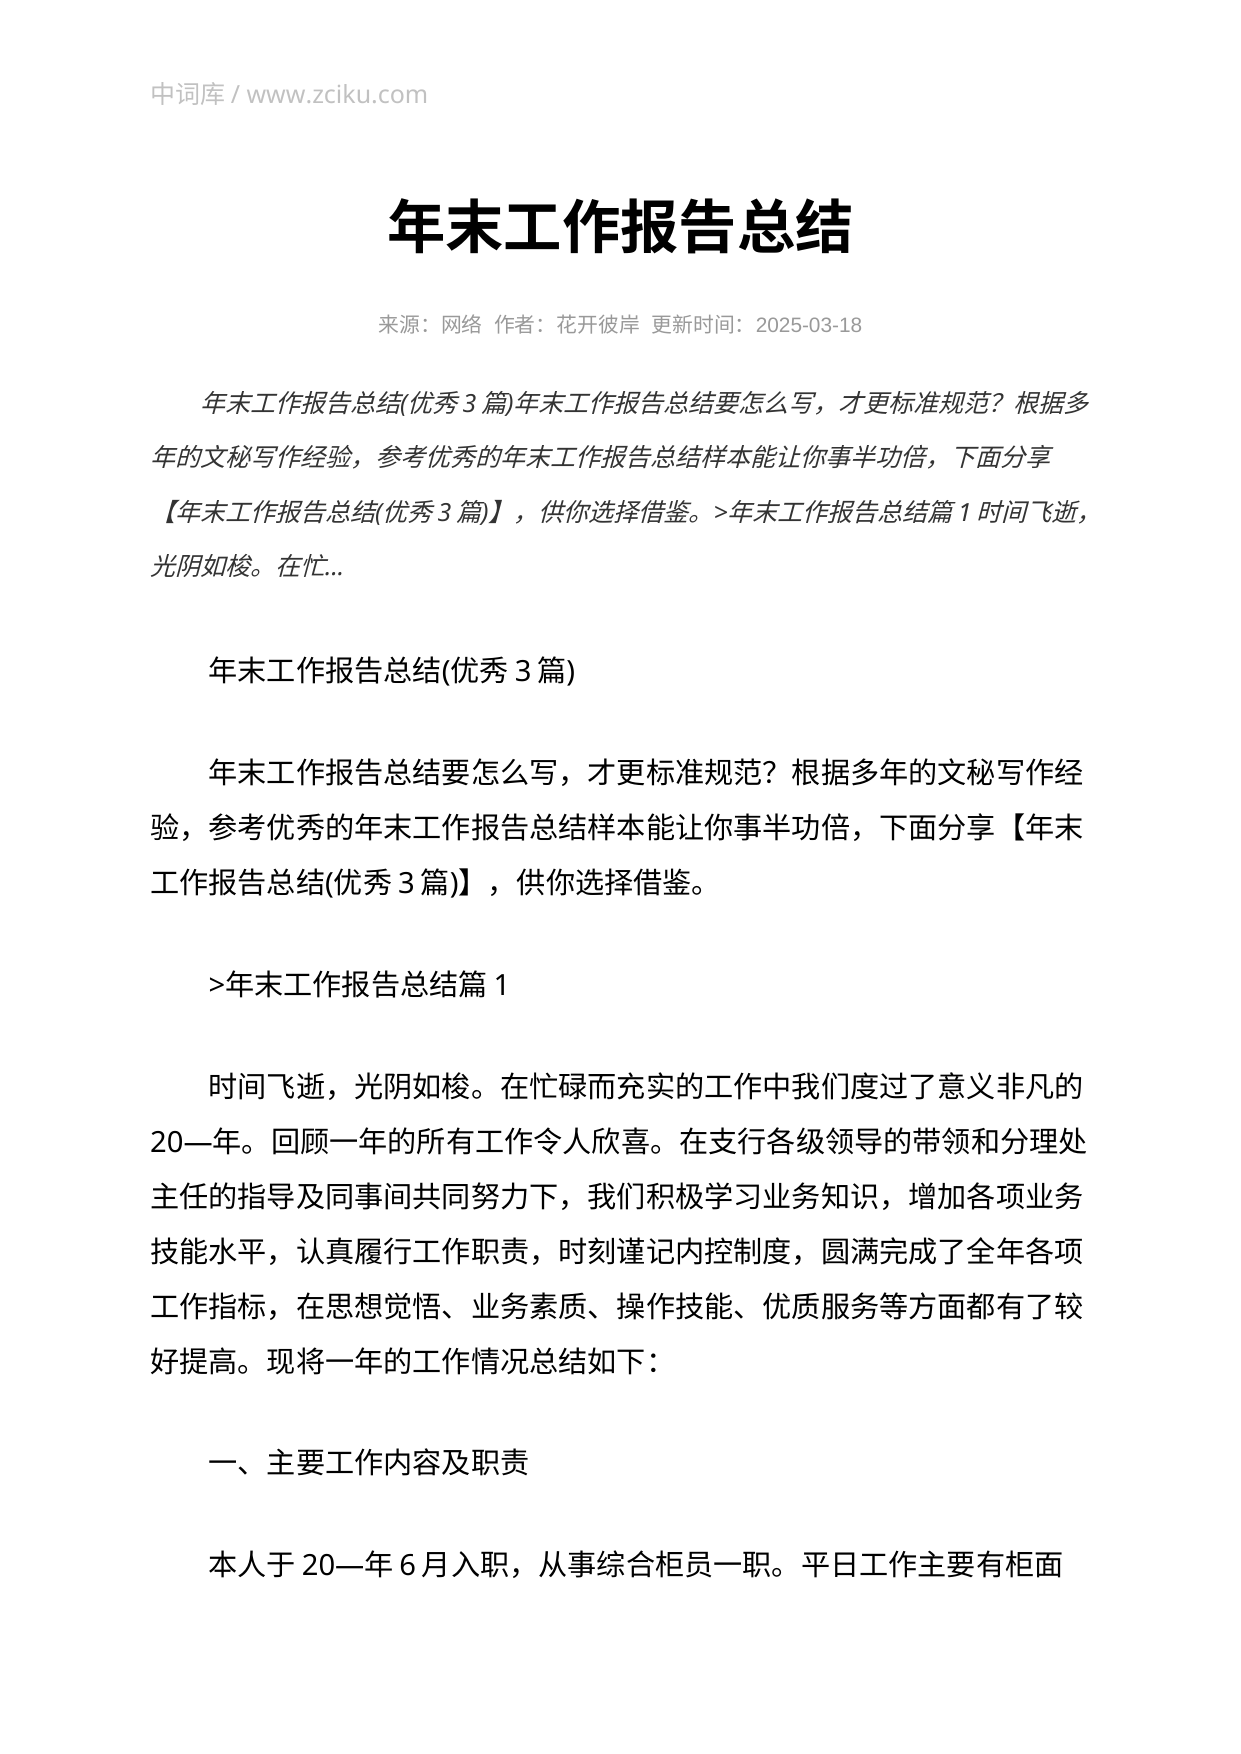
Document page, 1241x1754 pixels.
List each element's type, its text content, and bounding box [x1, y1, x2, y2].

text 年末工作报告总结要怎么写，才更标准规范？根据多年的文秘写作经验，参考优秀的年末工作报告总结样本能让你事半功倍，下面分享【年末工作报告总结(优秀3篇)】，供你选择借鉴。 [150, 750, 1090, 902]
text 来源：网络 作者：花开彼岸 更新时间：2025-03-18 [150, 313, 1090, 337]
text 年末工作报告总结(优秀3篇) [150, 648, 1090, 690]
text >年末工作报告总结篇1 [150, 962, 1090, 1004]
text 一、主要工作内容及职责 [150, 1440, 1090, 1482]
text 年末工作报告总结(优秀3篇)年末工作报告总结要怎么写，才更标准规范？根据多年的文秘写作经验，参考优秀的年末工作报告总结样本能让你事半功倍，下面分享【年末工作报告总结(优秀3篇)】，供你选择借鉴。>年末工作报告总结篇1时间飞逝，光阴如梭。在忙... [150, 383, 1090, 583]
text 时间飞逝，光阴如梭。在忙碌而充实的工作中我们度过了意义非凡的20—年。回顾一年的所有工作令人欣喜。在支行各级领导的带领和分理处主任的指导及同事间共同努力下，我们积极学习业务知识，增加各项业务技能水平，认真履行工作职责，时刻谨记内控制度，圆满完成了全年各项工作指标，在思想觉悟、业务素质、操作技能、优质服务等方面都有了较好提高。现将一年的工作情况总结如下： [150, 1063, 1090, 1380]
subtitle 年末工作报告总结 [150, 181, 1090, 266]
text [150, 1542, 1090, 1584]
